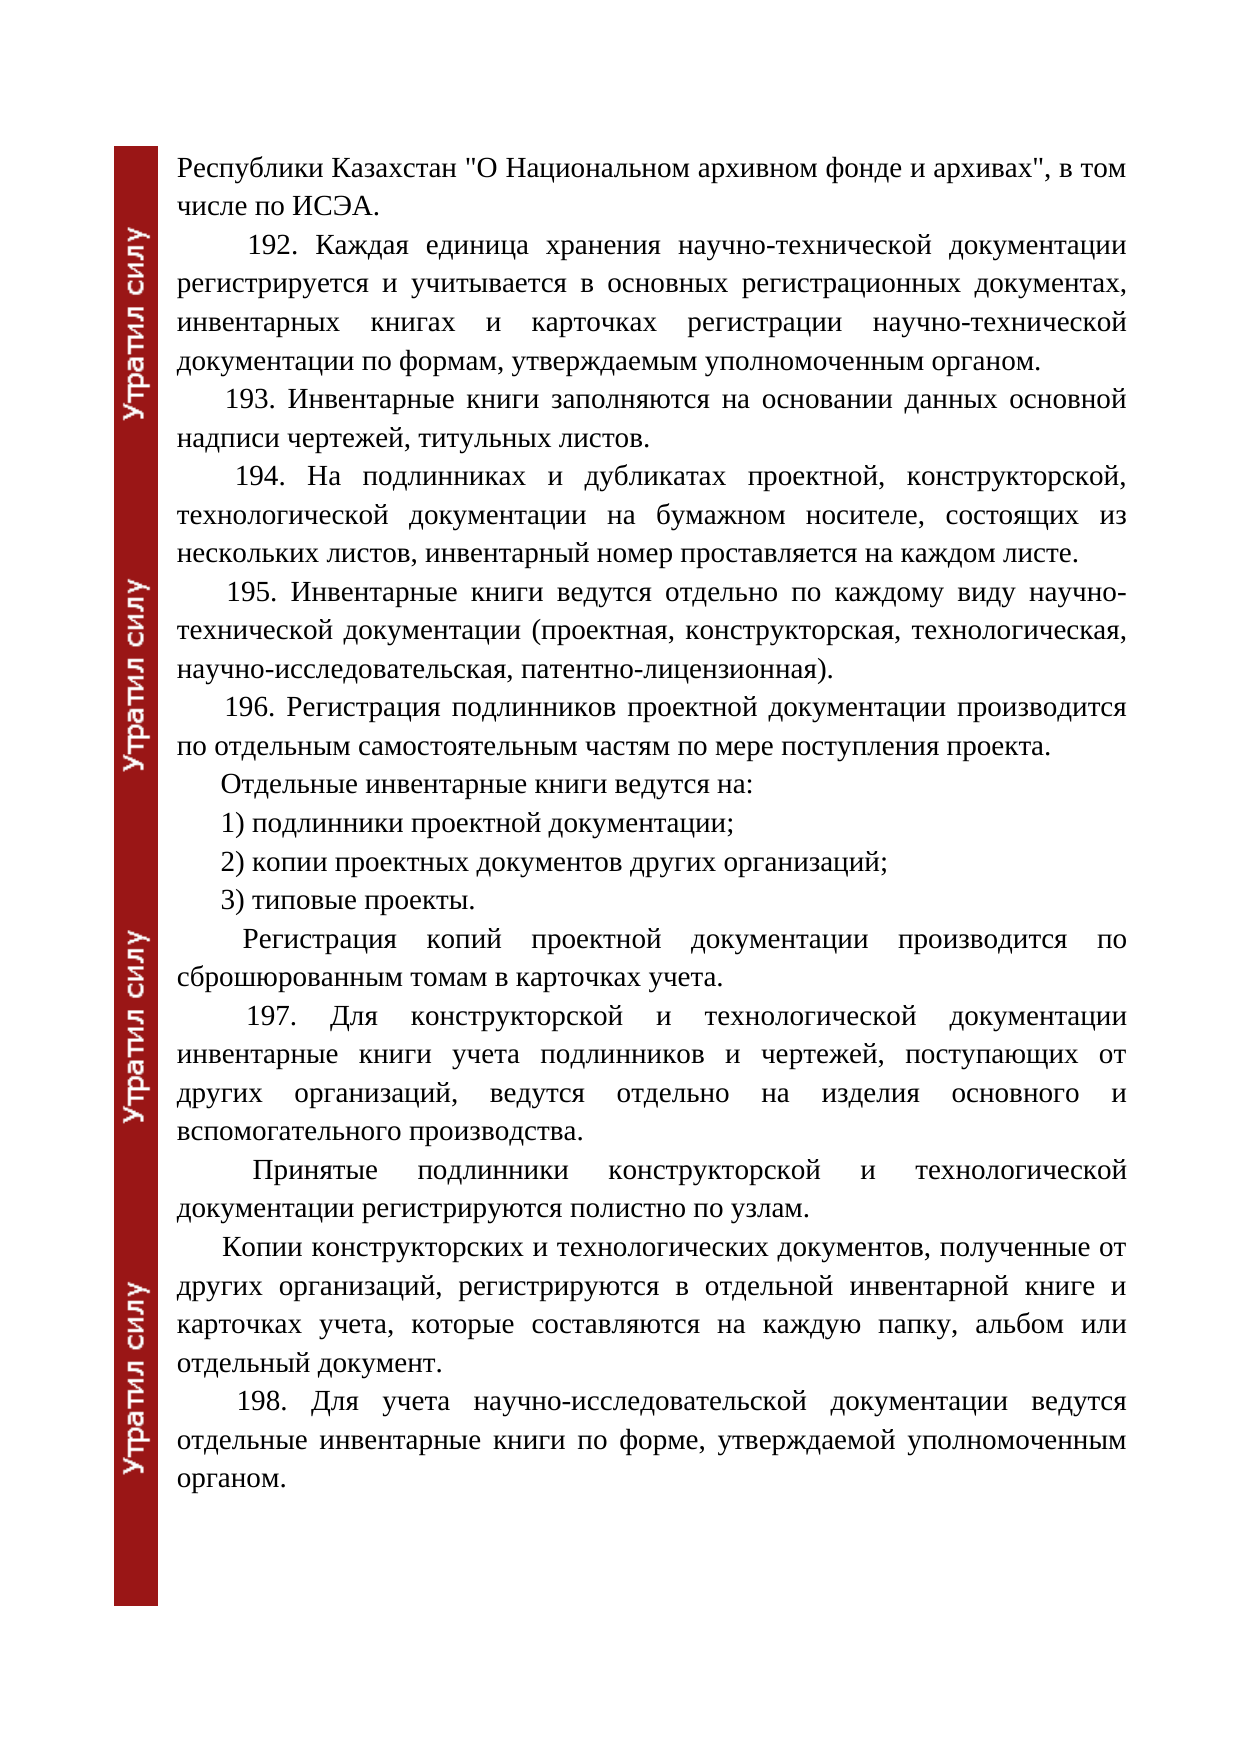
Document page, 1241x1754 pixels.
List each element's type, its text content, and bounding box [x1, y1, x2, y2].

text 197. Для конструкторской и технологической документации инвентарные книги учета подлинников и чертежей, поступающих от других организаций, ведутся отдельно на изделия основного и вспомогательного производства. [112, 998, 1128, 1147]
text Копии конструкторских и технологических документов, полученные от других организаций, регистрируются в отдельной инвентарной книге и карточках учета, которые составляются на каждую папку, альбом или отдельный документ. [112, 1229, 1128, 1378]
picture [114, 1494, 158, 1606]
picture [114, 146, 158, 150]
text Принятые подлинники конструкторской и технологической документации регистрируются полистно по узлам. [112, 1152, 1128, 1224]
picture [114, 376, 158, 381]
picture [114, 993, 158, 998]
text 2) копии проектных документов других организаций; [112, 844, 1128, 877]
picture [114, 839, 158, 844]
text 193. Инвентарные книги заполняются на основании данных основной надписи чертежей, титульных листов. [112, 381, 1128, 453]
picture [114, 800, 158, 805]
picture [114, 1224, 158, 1229]
picture [114, 762, 158, 767]
text Отдельные инвентарные книги ведутся на: [112, 767, 1128, 800]
picture [114, 1378, 158, 1383]
picture [114, 877, 158, 882]
text 195. Инвентарные книги ведутся отдельно по каждому виду научно-технической документации (проектная, конструкторская, технологическая, научно-исследовательская, патентно-лицензионная). [112, 574, 1128, 684]
text 196. Регистрация подлинников проектной документации производится по отдельным самостоятельным частям по мере поступления проекта. [112, 689, 1128, 762]
text Регистрация копий проектной документации производится по сброшюрованным томам в карточках учета. [112, 921, 1128, 993]
picture [114, 684, 158, 689]
picture [114, 569, 158, 574]
text 3) типовые проекты. [112, 882, 1128, 916]
picture [114, 1147, 158, 1152]
text 198. Для учета научно-исследовательской документации ведутся отдельные инвентарные книги по форме, утверждаемой уполномоченным органом. [112, 1383, 1128, 1494]
text 1) подлинники проектной документации; [112, 805, 1128, 839]
picture [114, 916, 158, 921]
text 192. Каждая единица хранения научно-технической документации регистрируется и учитывается в основных регистрационных документах, инвентарных книгах и карточках регистрации научно-технической документации по формам, утверждаемым уполномоченным органом. [112, 227, 1128, 376]
picture [114, 453, 158, 458]
text 194. На подлинниках и дубликатах проектной, конструкторской, технологической документации на бумажном носителе, состоящих из нескольких листов, инвентарный номер проставляется на каждом листе. [112, 458, 1128, 569]
picture [114, 222, 158, 227]
